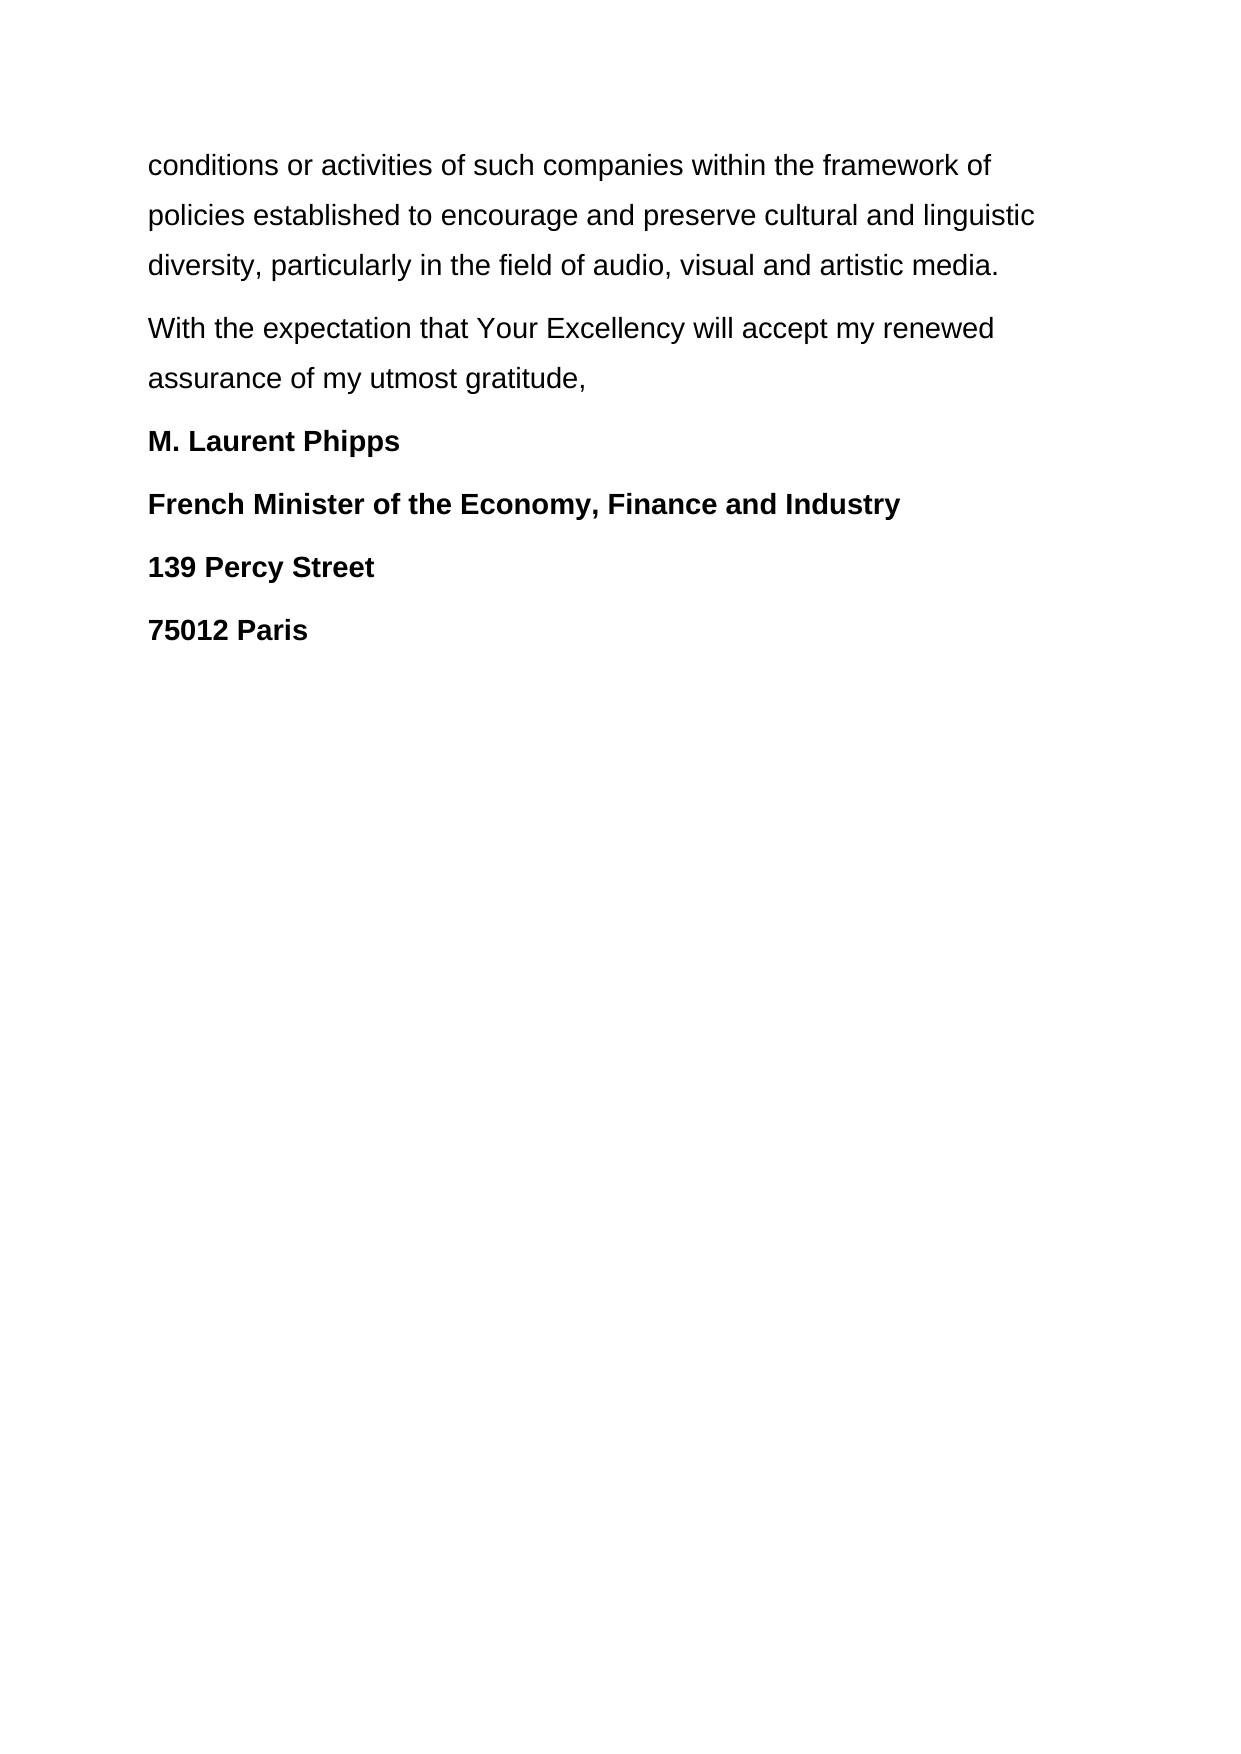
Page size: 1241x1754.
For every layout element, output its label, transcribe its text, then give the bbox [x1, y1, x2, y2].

text French Minister of the Economy, Finance and Industry [148, 487, 1093, 521]
text M. Laurent Phipps [148, 424, 1093, 458]
text With the expectation that Your Excellency will accept my renewed assurance of my utmost gratitude, [148, 311, 1093, 395]
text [148, 148, 1093, 282]
text 139 Percy Street [148, 550, 1093, 583]
text 75012 Paris [148, 613, 1093, 646]
